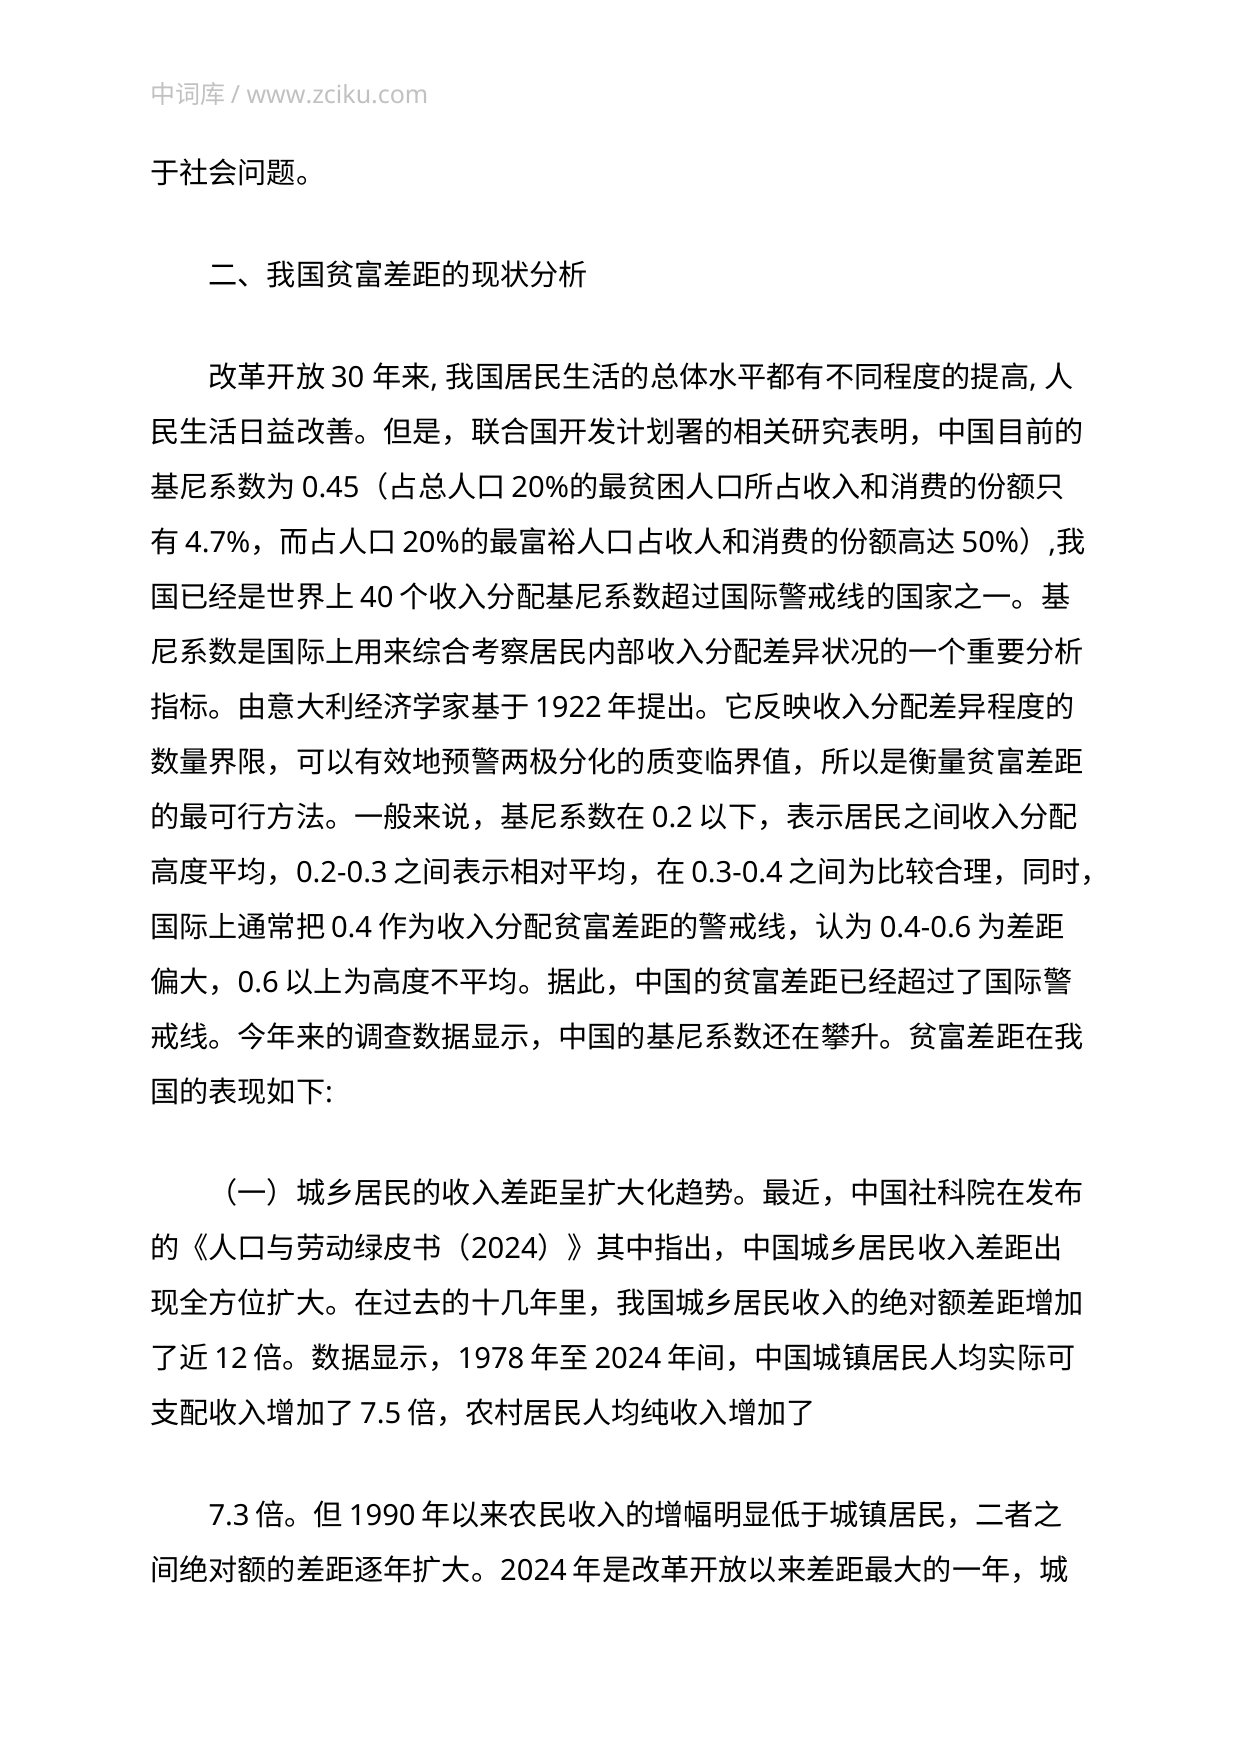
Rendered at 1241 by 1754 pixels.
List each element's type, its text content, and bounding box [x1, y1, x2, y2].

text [150, 150, 1090, 192]
text 改革开放30 年来, 我国居民生活的总体水平都有不同程度的提高, 人民生活日益改善。但是，联合国开发计划署的相关研究表明，中国目前的基尼系数为0.45（占总人口20%的最贫困人口所占收入和消费的份额只有4.7%，而占人口20%的最富裕人口占收人和消费的份额高达50%）,我国已经是世界上40个收入分配基尼系数超过国际警戒线的国家之一。基尼系数是国际上用来综合考察居民内部收入分配差异状况的一个重要分析指标。由意大利经济学家基于1922年提出。它反映收入分配差异程度的数量界限，可以有效地预警两极分化的质变临界值，所以是衡量贫富差距的最可行方法。一般来说，基尼系数在0.2以下，表示居民之间收入分配高度平均，0.2-0.3之间表示相对平均，在0.3-0.4之间为比较合理，同时，国际上通常把0.4作为收入分配贫富差距的警戒线，认为0.4-0.6为差距偏大，0.6以上为高度不平均。据此，中国的贫富差距已经超过了国际警戒线。今年来的调查数据显示，中国的基尼系数还在攀升。贫富差距在我国的表现如下: [150, 353, 1090, 1111]
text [150, 1492, 1090, 1589]
text （一）城乡居民的收入差距呈扩大化趋势。最近，中国社科院在发布的《人口与劳动绿皮书（2024）》其中指出，中国城乡居民收入差距出现全方位扩大。在过去的十几年里，我国城乡居民收入的绝对额差距增加了近12倍。数据显示，1978年至2024年间，中国城镇居民人均实际可支配收入增加了7.5倍，农村居民人均纯收入增加了 [150, 1170, 1090, 1432]
text 二、我国贫富差距的现状分析 [150, 252, 1090, 294]
